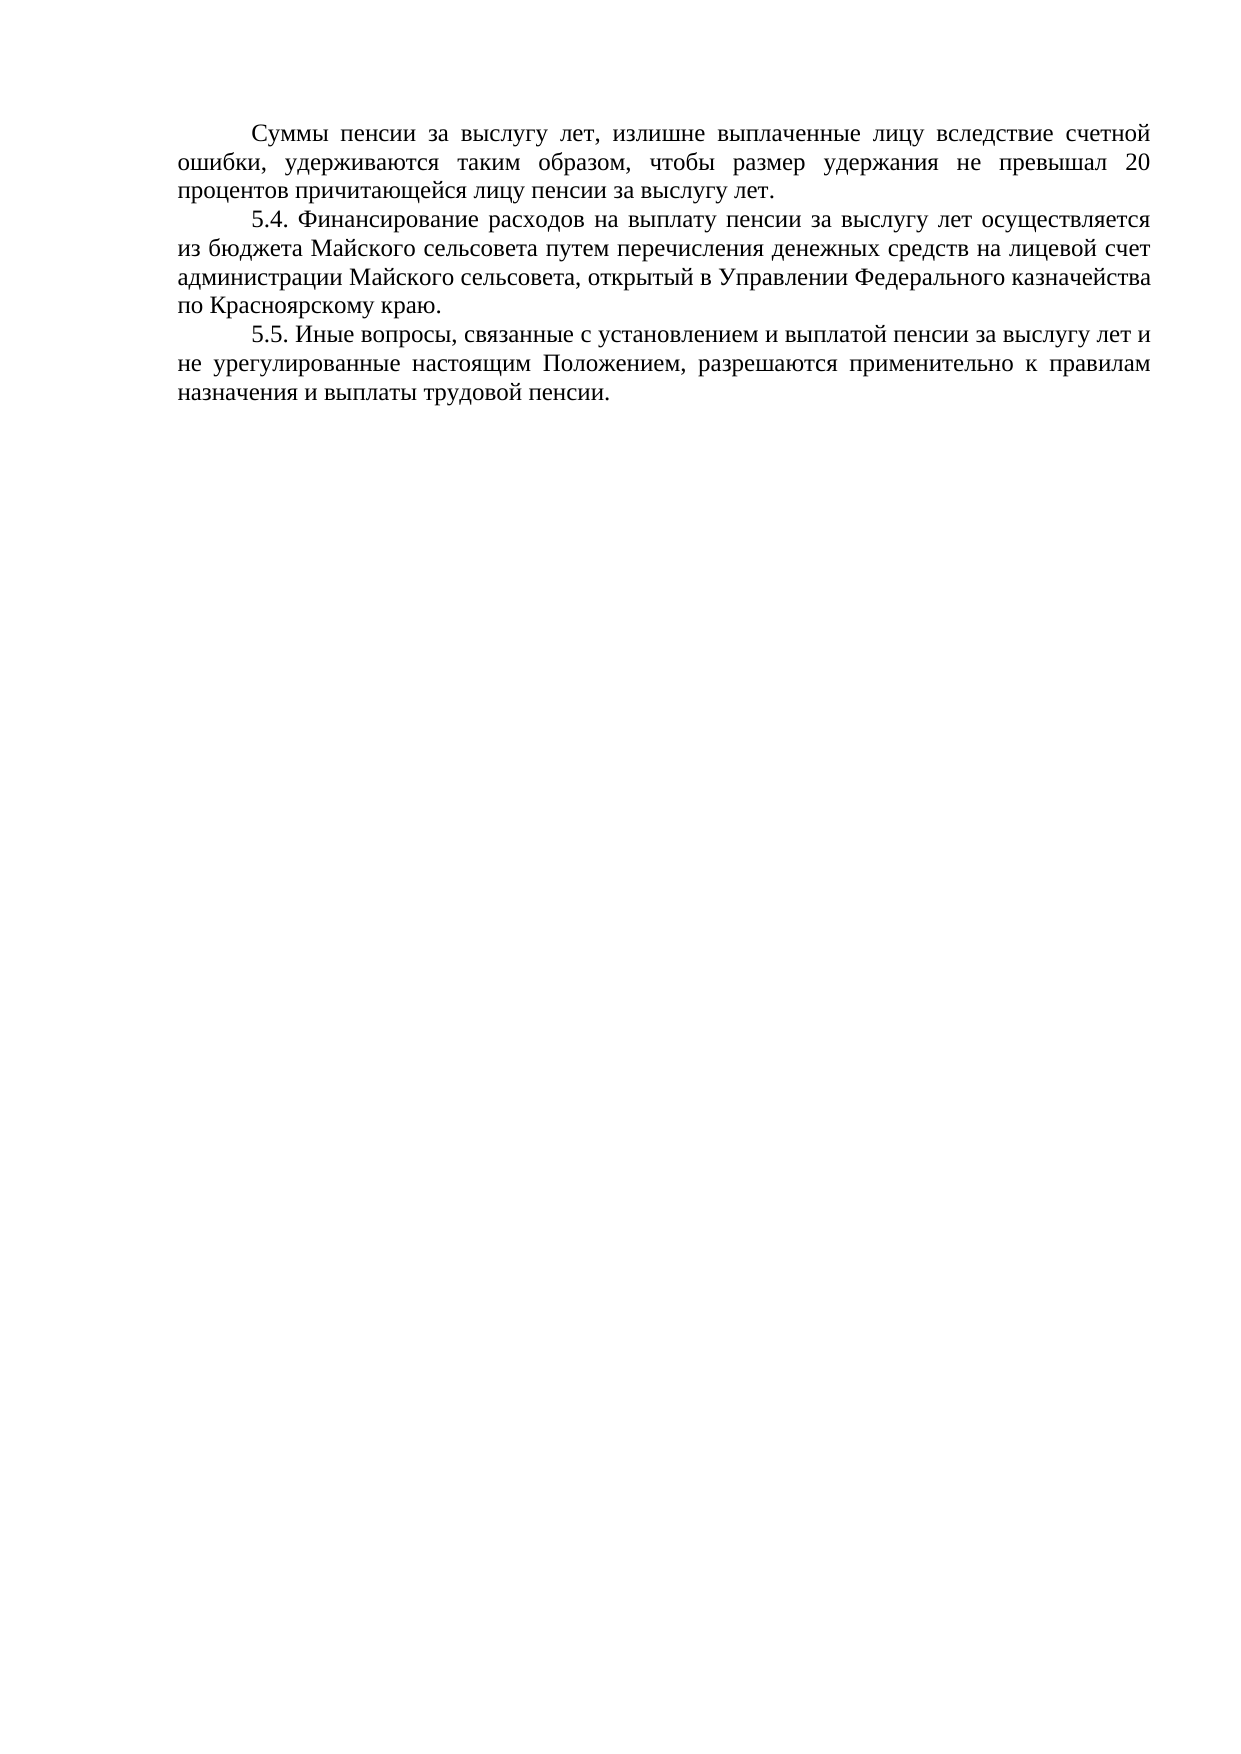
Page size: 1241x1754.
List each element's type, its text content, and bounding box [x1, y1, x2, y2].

text 5.5. Иные вопросы, связанные с установлением и выплатой пенсии за выслугу лет и не урегулированные настоящим Положением, разрешаются применительно к правилам назначения и выплаты трудовой пенсии. [177, 319, 1152, 406]
text Суммы пенсии за выслугу лет, излишне выплаченные лицу вследствие счетной ошибки, удерживаются таким образом, чтобы размер удержания не превышал 20 процентов причитающейся лицу пенсии за выслугу лет. [177, 118, 1152, 204]
text 5.4. Финансирование расходов на выплату пенсии за выслугу лет осуществляется из бюджета Майского сельсовета путем перечисления денежных средств на лицевой счет администрации Майского сельсовета, открытый в Управлении Федерального казначейства по Красноярскому краю. [177, 204, 1152, 319]
